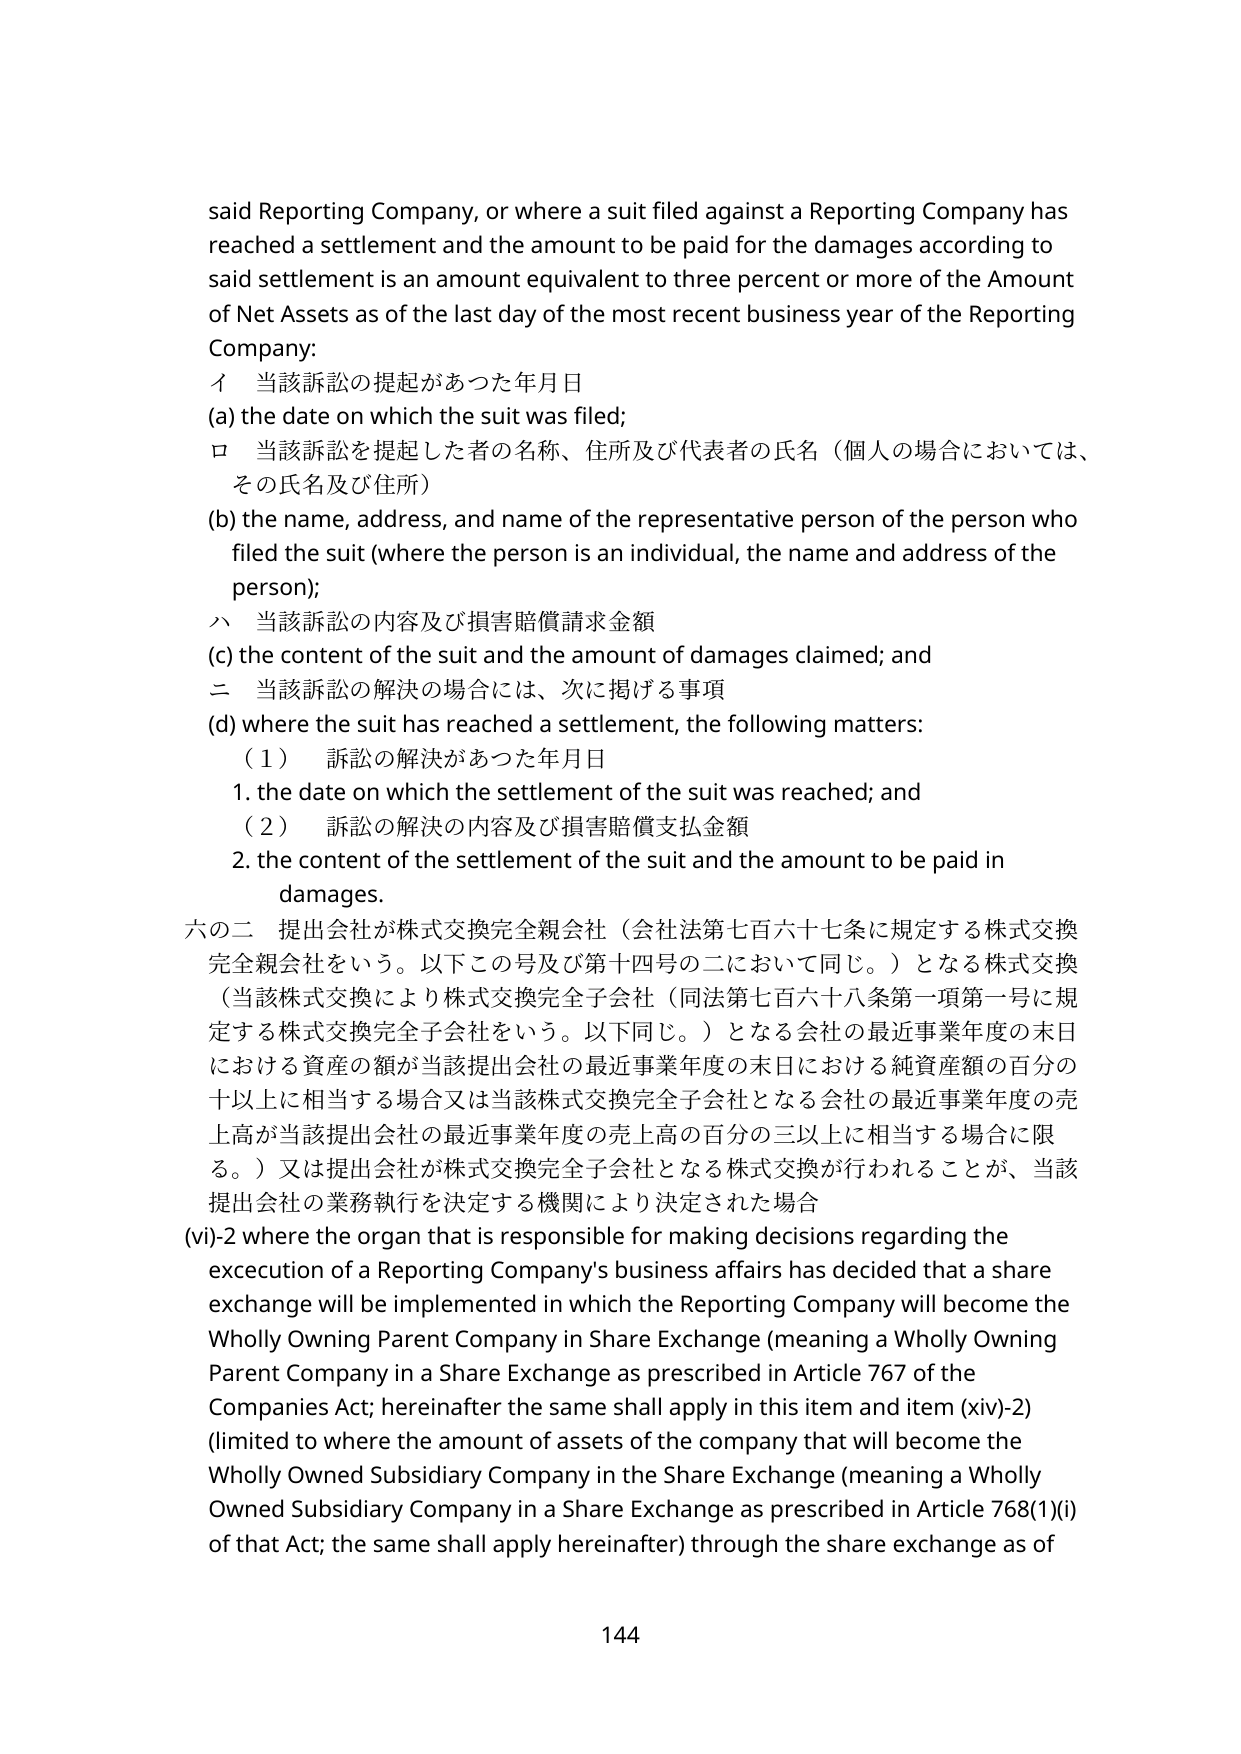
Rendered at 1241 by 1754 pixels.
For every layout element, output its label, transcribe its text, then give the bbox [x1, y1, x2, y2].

text (a) the date on which the suit was filed; [207, 399, 1079, 433]
text （２） 訴訟の解決の内容及び損害賠償支払金額 [230, 809, 1079, 843]
text (c) the content of the suit and the amount of damages claimed; and [207, 638, 1079, 672]
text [184, 194, 1079, 364]
text （１） 訴訟の解決があつた年月日 [230, 740, 1079, 774]
text ニ 当該訴訟の解決の場合には、次に掲げる事項 [207, 672, 1079, 706]
text 1. the date on which the settlement of the suit was reached; and [230, 774, 1079, 809]
text ロ 当該訴訟を提起した者の名称、住所及び代表者の氏名（個人の場合においては、その氏名及び住所） [207, 433, 1079, 501]
text ハ 当該訴訟の内容及び損害賠償請求金額 [207, 604, 1079, 638]
text 2. the content of the settlement of the suit and the amount to be paid in damages. [230, 843, 1079, 911]
text (d) where the suit has reached a settlement, the following matters: [207, 706, 1079, 740]
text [184, 1219, 1079, 1560]
text 六の二 提出会社が株式交換完全親会社（会社法第七百六十七条に規定する株式交換完全親会社をいう。以下この号及び第十四号の二において同じ。）となる株式交換（当該株式交換により株式交換完全子会社（同法第七百六十八条第一項第一号に規定する株式交換完全子会社をいう。以下同じ。）となる会社の最近事業年度の末日における資産の額が当該提出会社の最近事業年度の末日における純資産額の百分の十以上に相当する場合又は当該株式交換完全子会社となる会社の最近事業年度の売上高が当該提出会社の最近事業年度の売上高の百分の三以上に相当する場合に限る。）又は提出会社が株式交換完全子会社となる株式交換が行われることが、当該提出会社の業務執行を決定する機関により決定された場合 [184, 911, 1079, 1219]
text イ 当該訴訟の提起があつた年月日 [207, 364, 1079, 399]
text (b) the name, address, and name of the representative person of the person who filed the suit (where the person is an individual, the name and address of the person); [207, 501, 1079, 604]
